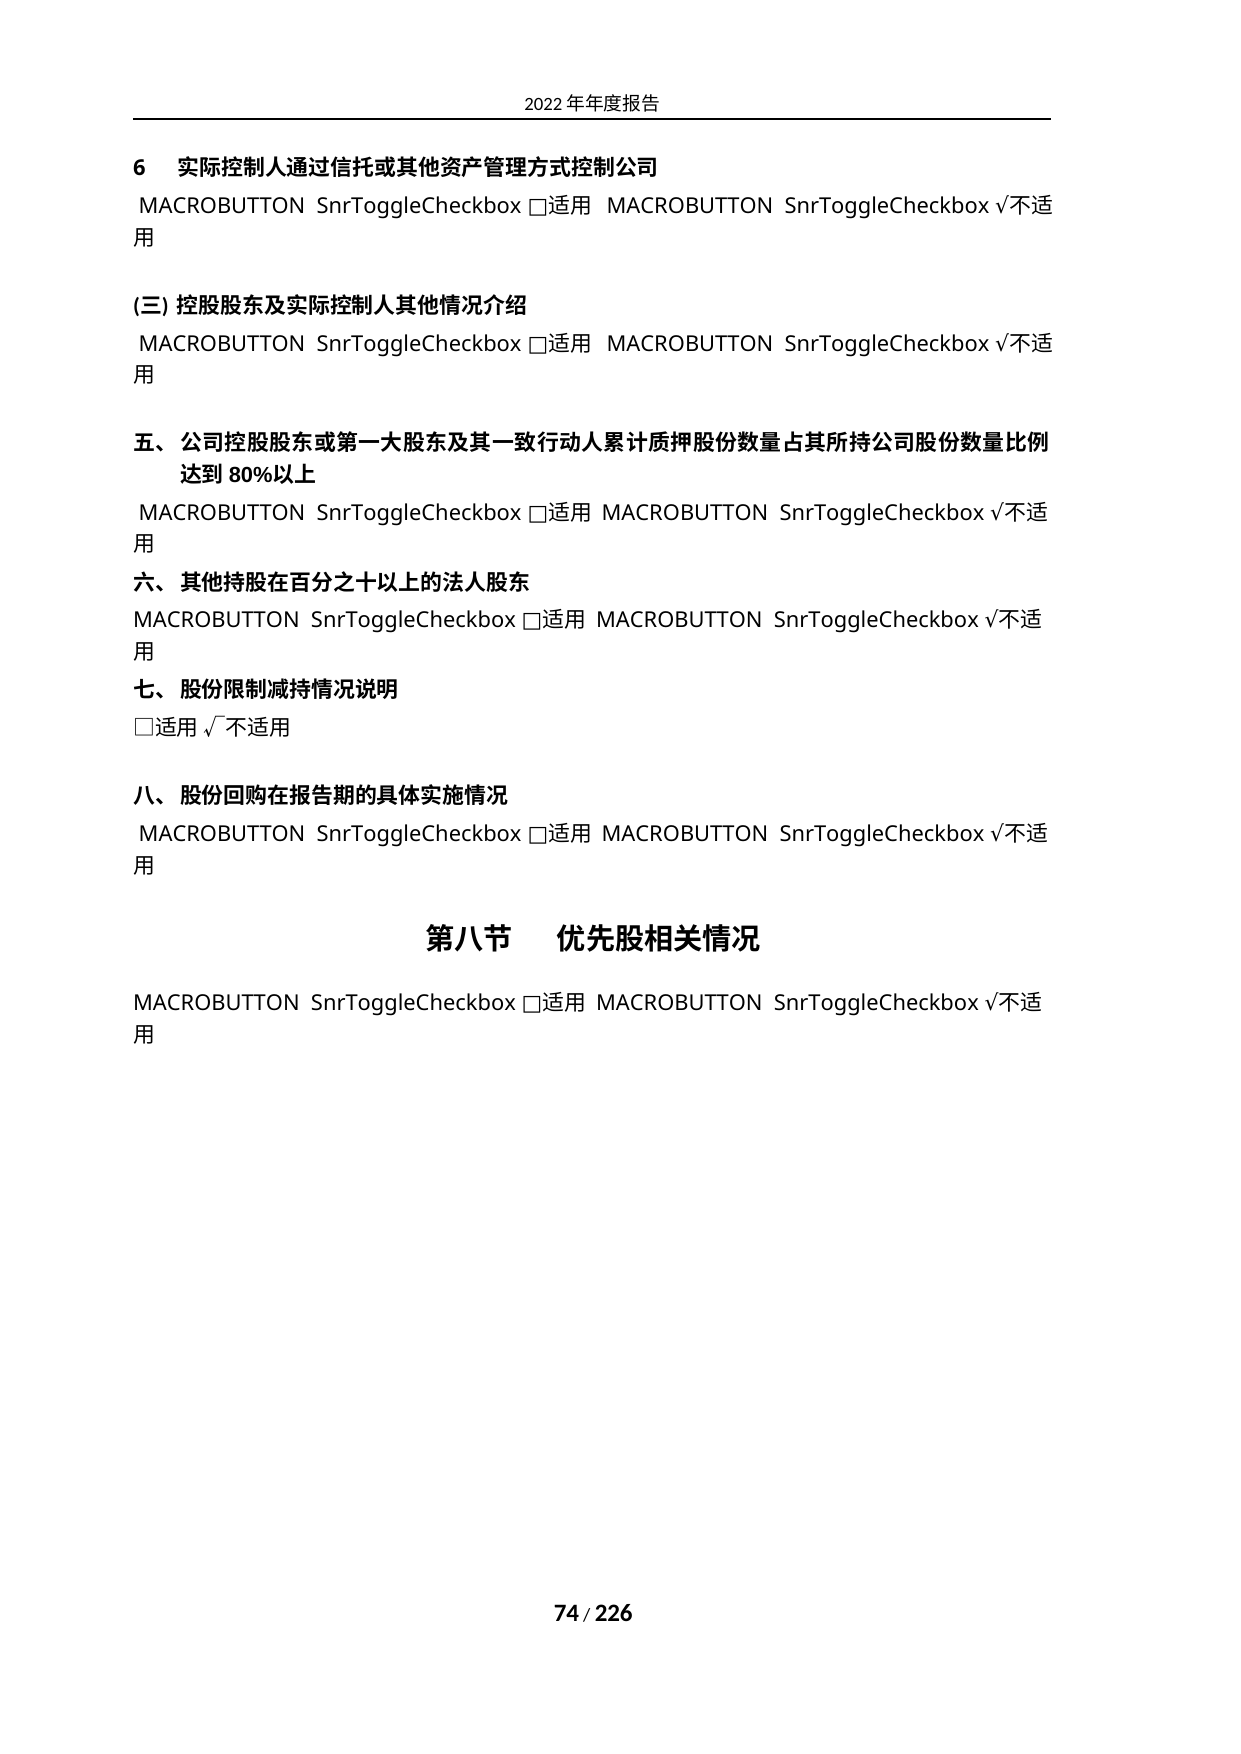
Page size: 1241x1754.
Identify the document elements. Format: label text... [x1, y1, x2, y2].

subtitle 优先股相关情况 [133, 915, 1053, 958]
